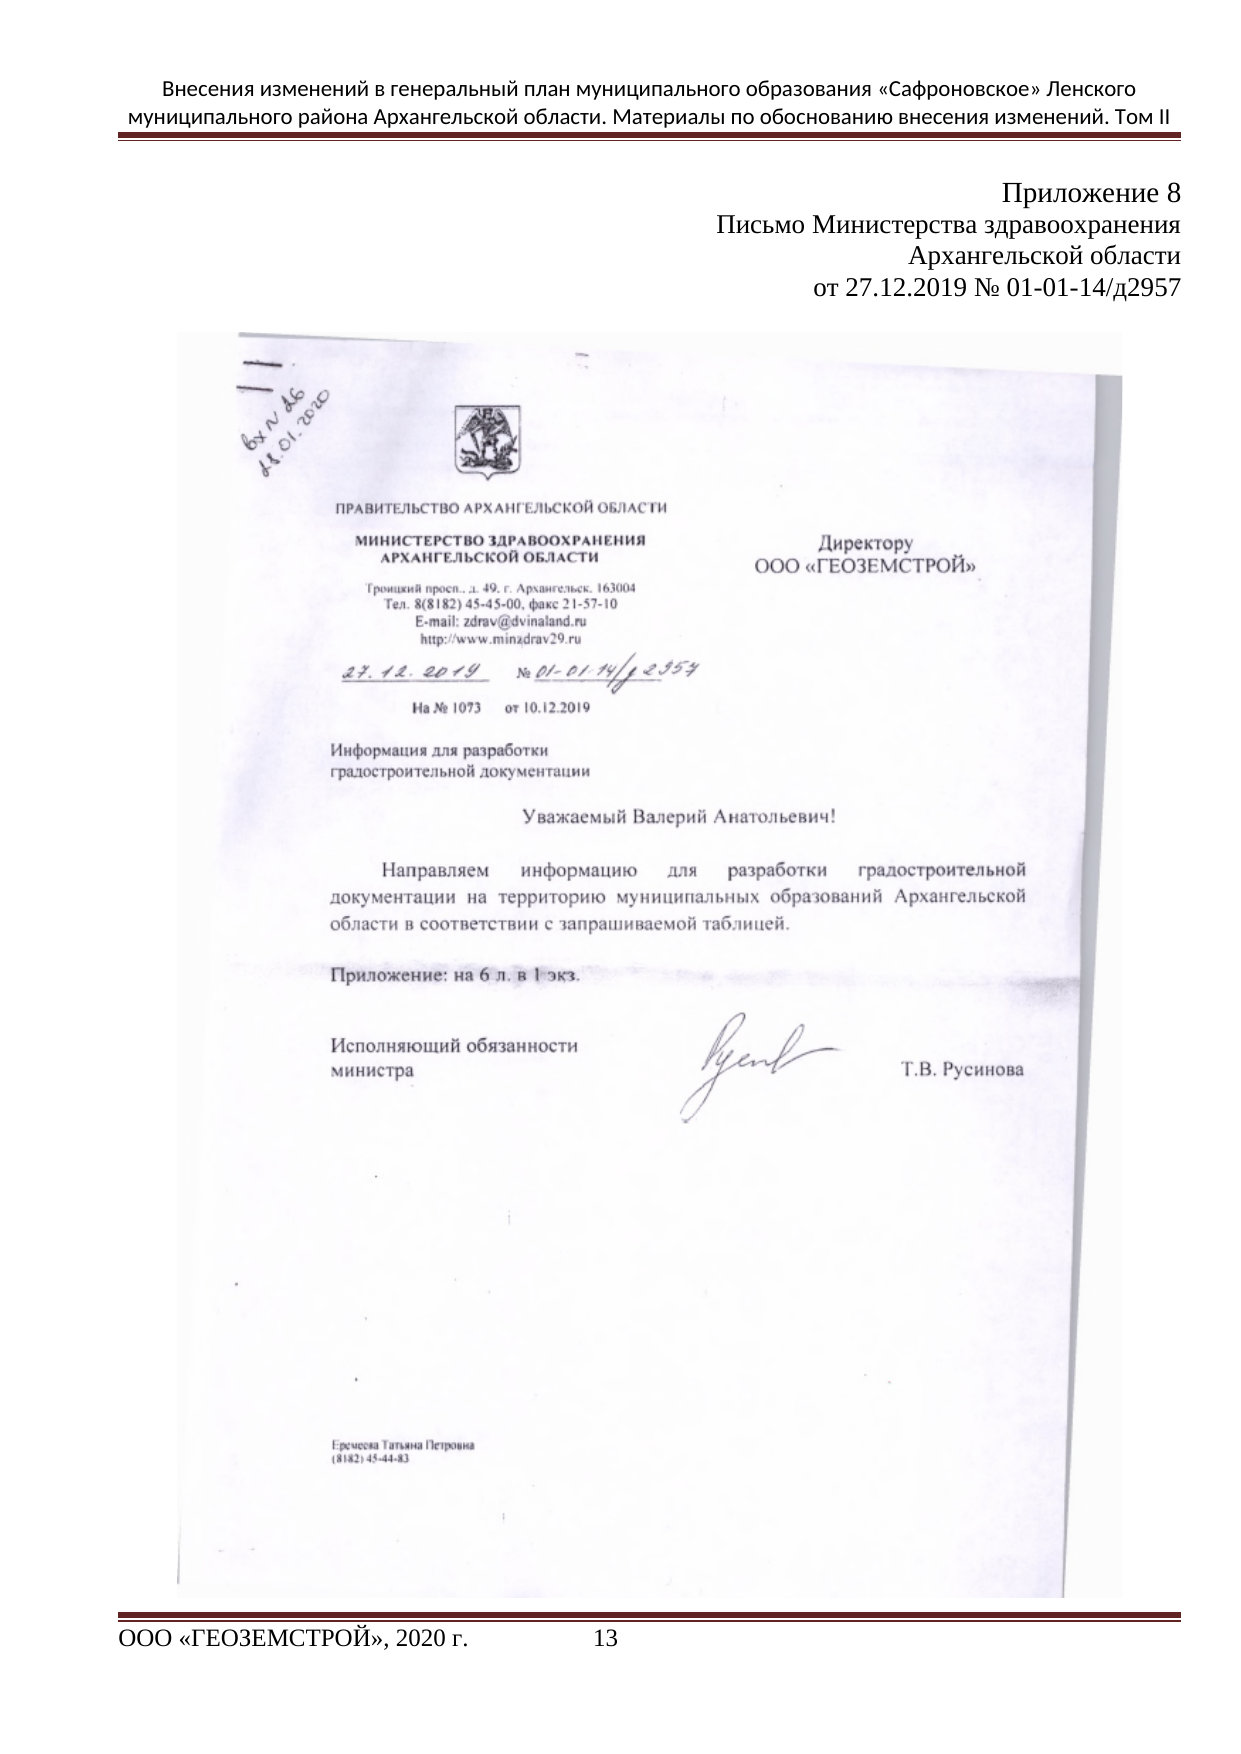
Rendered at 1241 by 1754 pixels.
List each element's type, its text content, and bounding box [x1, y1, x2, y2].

text от 27.12.2019 № 01-01-14/д2957 [118, 271, 1181, 302]
text Архангельской области [118, 239, 1181, 271]
text Письмо Министерства здравоохранения [118, 208, 1181, 239]
subtitle Приложение 8 [118, 175, 1181, 208]
